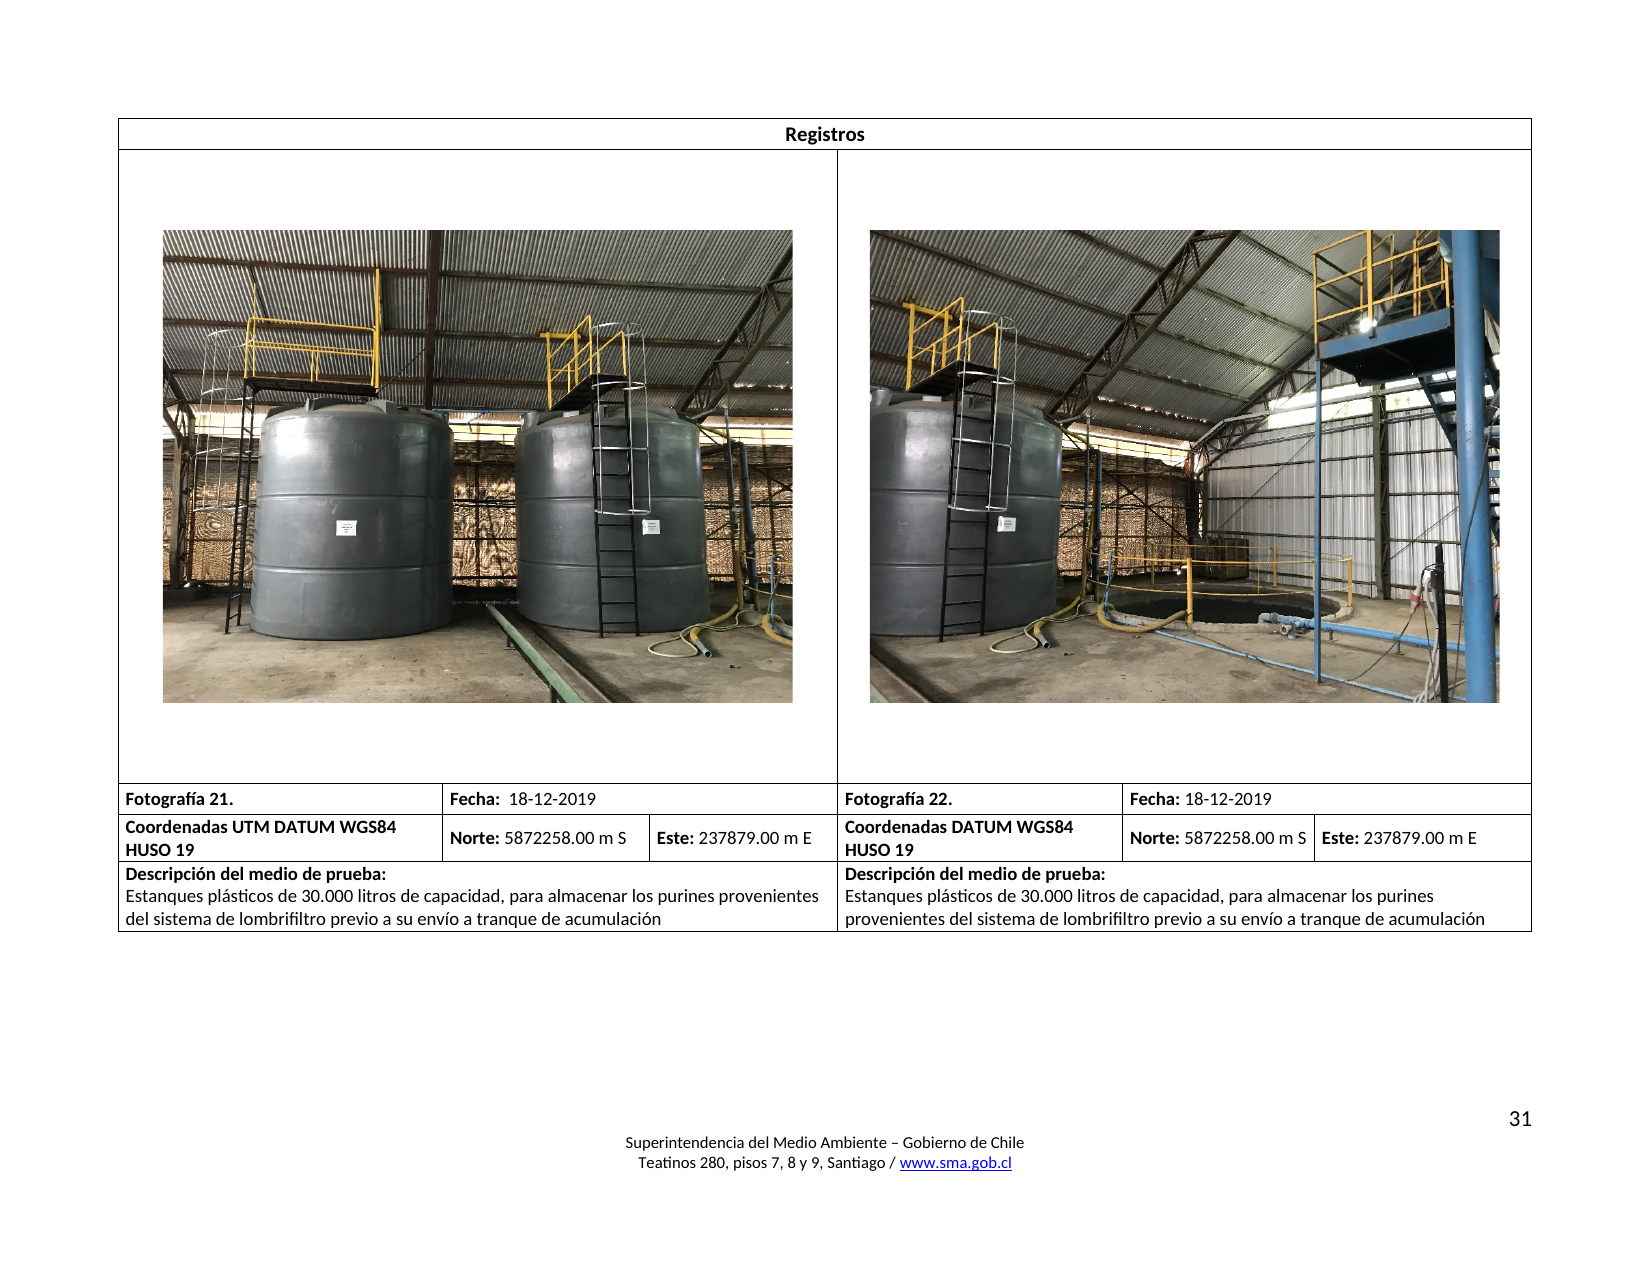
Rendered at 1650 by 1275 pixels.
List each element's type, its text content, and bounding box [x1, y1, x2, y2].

table_cell [119, 150, 837, 783]
table_cell Fecha: 18-12-2019 [443, 784, 837, 814]
table_cell Norte: 5872258.00 m S [443, 815, 649, 861]
table_cell Este: 237879.00 m E [1315, 815, 1531, 861]
table_header Registros [119, 119, 1531, 149]
table_cell Fotografía 21. [119, 784, 442, 814]
table_cell Descripción del medio de prueba: Estanques plásticos de 30.000 litros de capacidad, para almacenar los purines provenientes del sistema de lombrifiltro previo a su envío a tranque de acumulación [838, 862, 1531, 931]
table_cell Este: 237879.00 m E [650, 815, 837, 861]
table_cell Fecha: 18-12-2019 [1123, 784, 1531, 814]
table_cell Fotografía 22. [838, 784, 1122, 814]
table_cell Descripción del medio de prueba: Estanques plásticos de 30.000 litros de capacidad, para almacenar los purines provenientes del sistema de lombrifiltro previo a su envío a tranque de acumulación [119, 862, 837, 931]
table_cell [838, 150, 1531, 783]
table_cell Norte: 5872258.00 m S [1123, 815, 1314, 861]
picture [162, 230, 793, 703]
table_cell Coordenadas DATUM WGS84 HUSO 19 [838, 815, 1122, 861]
picture [869, 230, 1500, 703]
table_cell Coordenadas UTM DATUM WGS84 HUSO 19 [119, 815, 442, 861]
